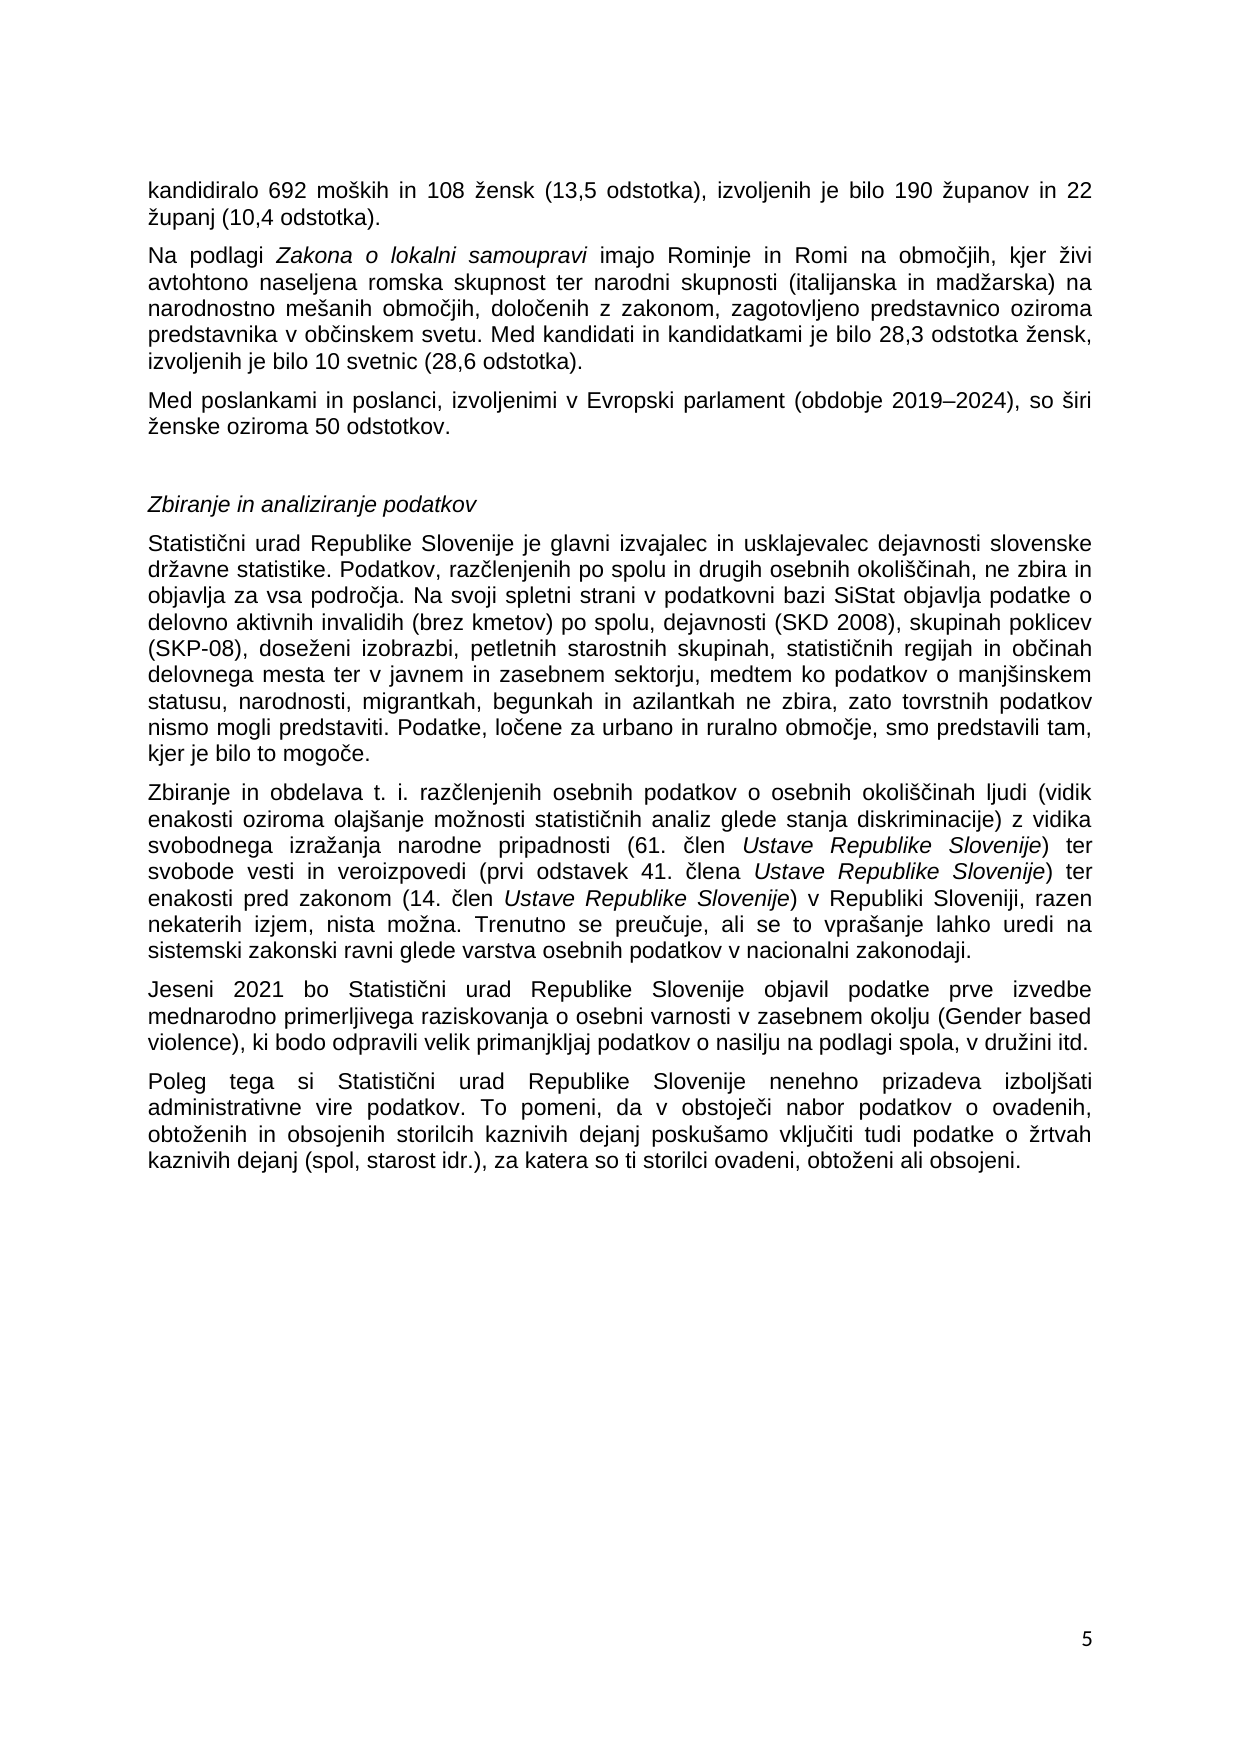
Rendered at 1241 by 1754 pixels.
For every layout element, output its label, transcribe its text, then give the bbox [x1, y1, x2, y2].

text Poleg tega si Statistični urad Republike Slovenije nenehno prizadeva izboljšati administrativne vire podatkov. To pomeni, da v obstoječi nabor podatkov o ovadenih, obtoženih in obsojenih storilcih kaznivih dejanj poskušamo vključiti tudi podatke o žrtvah kaznivih dejanj (spol, starost idr.), za katera so ti storilci ovadeni, obtoženi ali obsojeni. [148, 1068, 1093, 1173]
text Na podlagi Zakona o lokalni samoupravi imajo Rominje in Romi na območjih, kjer živi avtohtono naseljena romska skupnost ter narodni skupnosti (italijanska in madžarska) na narodnostno mešanih območjih, določenih z zakonom, zagotovljeno predstavnico oziroma predstavnika v občinskem svetu. Med kandidati in kandidatkami je bilo 28,3 odstotka žensk, izvoljenih je bilo 10 svetnic (28,6 odstotka). [148, 242, 1093, 374]
text Jeseni 2021 bo Statistični urad Republike Slovenije objavil podatke prve izvedbe mednarodno primerljivega raziskovanja o osebni varnosti v zasebnem okolju (Gender based violence), ki bodo odpravili velik primanjkljaj podatkov o nasilju na podlagi spola, v družini itd. [148, 976, 1093, 1055]
text Zbiranje in analiziranje podatkov [148, 491, 1093, 517]
text Zbiranje in obdelava t. i. razčlenjenih osebnih podatkov o osebnih okoliščinah ljudi (vidik enakosti oziroma olajšanje možnosti statističnih analiz glede stanja diskriminacije) z vidika svobodnega izražanja narodne pripadnosti (61. člen Ustave Republike Slovenije) ter svobode vesti in veroizpovedi (prvi odstavek 41. člena Ustave Republike Slovenije) ter enakosti pred zakonom (14. člen Ustave Republike Slovenije) v Republiki Sloveniji, razen nekaterih izjem, nista možna. Trenutno se preučuje, ali se to vprašanje lahko uredi na sistemski zakonski ravni glede varstva osebnih podatkov v nacionalni zakonodaji. [148, 779, 1093, 964]
text Statistični urad Republike Slovenije je glavni izvajalec in usklajevalec dejavnosti slovenske državne statistike. Podatkov, razčlenjenih po spolu in drugih osebnih okoliščinah, ne zbira in objavlja za vsa področja. Na svoji spletni strani v podatkovni bazi SiStat objavlja podatke o delovno aktivnih invalidih (brez kmetov) po spolu, dejavnosti (SKD 2008), skupinah poklicev (SKP-08), doseženi izobrazbi, petletnih starostnih skupinah, statističnih regijah in občinah delovnega mesta ter v javnem in zasebnem sektorju, medtem ko podatkov o manjšinskem statusu, narodnosti, migrantkah, begunkah in azilantkah ne zbira, zato tovrstnih podatkov nismo mogli predstaviti. Podatke, ločene za urbano in ruralno območje, smo predstavili tam, kjer je bilo to mogoče. [148, 529, 1093, 767]
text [148, 177, 1093, 230]
text Med poslankami in poslanci, izvoljenimi v Evropski parlament (obdobje 2019–2024), so širi ženske oziroma 50 odstotkov. [148, 387, 1093, 439]
